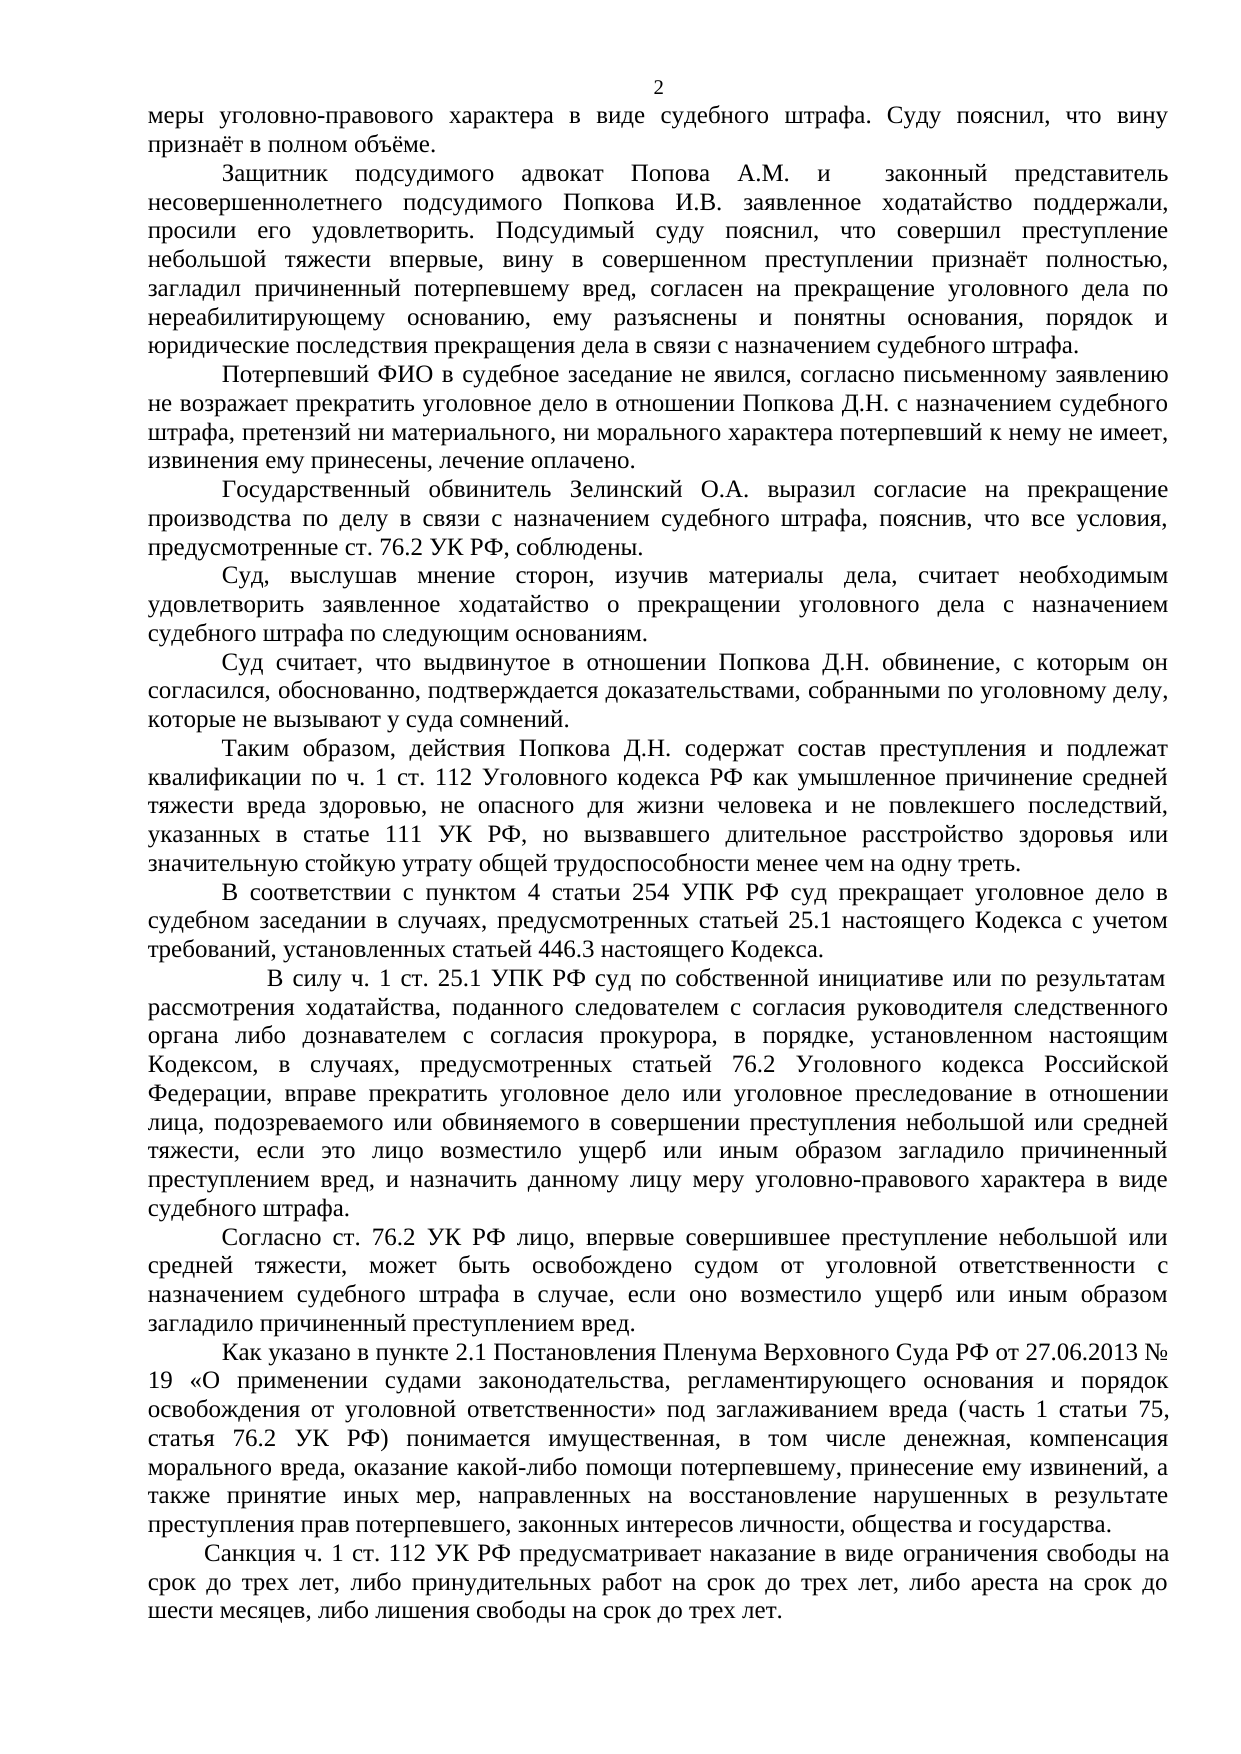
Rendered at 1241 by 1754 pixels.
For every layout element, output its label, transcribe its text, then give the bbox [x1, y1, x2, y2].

text Таким образом, действия Попкова Д.Н. содержат состав преступления и подлежат квалификации по ч. 1 ст. 112 Уголовного кодекса РФ как умышленное причинение средней тяжести вреда здоровью, не опасного для жизни человека и не повлекшего последствий, указанных в статье 111 УК РФ, но вызвавшего длительное расстройство здоровья или значительную стойкую утрату общей трудоспособности менее чем на одну треть. [148, 733, 1169, 877]
text Как указано в пункте 2.1 Постановления Пленума Верховного Суда РФ от 27.06.2013 № 19 «О применении судами законодательства, регламентирующего основания и порядок освобождения от уголовной ответственности» под заглаживанием вреда (часть 1 статьи 75, статья 76.2 УК РФ) понимается имущественная, в том числе денежная, компенсация морального вреда, оказание какой-либо помощи потерпевшему, принесение ему извинений, а также принятие иных мер, направленных на восстановление нарушенных в результате преступления прав потерпевшего, законных интересов личности, общества и государства. [148, 1337, 1169, 1538]
text Защитник подсудимого адвокат Попова А.М. и законный представитель несовершеннолетнего подсудимого Попкова И.В. заявленное ходатайство поддержали, просили его удовлетворить. Подсудимый суду пояснил, что совершил преступление небольшой тяжести впервые, вину в совершенном преступлении признаёт полностью, загладил причиненный потерпевшему вред, согласен на прекращение уголовного дела по нереабилитирующему основанию, ему разъяснены и понятны основания, порядок и юридические последствия прекращения дела в связи с назначением судебного штрафа. [148, 158, 1169, 359]
text Суд считает, что выдвинутое в отношении Попкова Д.Н. обвинение, с которым он согласился, обоснованно, подтверждается доказательствами, собранными по уголовному делу, которые не вызывают у суда сомнений. [148, 647, 1169, 733]
text В соответствии с пунктом 4 статьи 254 УПК РФ суд прекращает уголовное дело в судебном заседании в случаях, предусмотренных статьей 25.1 настоящего Кодекса с учетом требований, установленных статьей 446.3 настоящего Кодекса. [148, 877, 1169, 963]
text Согласно ст. 76.2 УК РФ лицо, впервые совершившее преступление небольшой или средней тяжести, может быть освобождено судом от уголовной ответственности с назначением судебного штрафа в случае, если оно возместило ущерб или иным образом загладило причиненный преступлением вред. [148, 1222, 1169, 1337]
text Потерпевший ФИО в судебное заседание не явился, согласно письменному заявлению не возражает прекратить уголовное дело в отношении Попкова Д.Н. с назначением судебного штрафа, претензий ни материального, ни морального характера потерпевший к нему не имеет, извинения ему принесены, лечение оплачено. [148, 359, 1169, 474]
text Суд, выслушав мнение сторон, изучив материалы дела, считает необходимым удовлетворить заявленное ходатайство о прекращении уголовного дела с назначением судебного штрафа по следующим основаниям. [148, 560, 1169, 647]
text Санкция ч. 1 ст. 112 УК РФ предусматривает наказание в виде ограничения свободы на срок до трех лет, либо принудительных работ на срок до трех лет, либо ареста на срок до шести месяцев, либо лишения свободы на срок до трех лет. [148, 1538, 1169, 1624]
text Государственный обвинитель Зелинский О.А. выразил согласие на прекращение производства по делу в связи с назначением судебного штрафа, пояснив, что все условия, предусмотренные ст. 76.2 УК РФ, соблюдены. [148, 474, 1169, 560]
text В силу ч. 1 ст. 25.1 УПК РФ суд по собственной инициативе или по результатам рассмотрения ходатайства, поданного следователем с согласия руководителя следственного органа либо дознавателем с согласия прокурора, в порядке, установленном настоящим Кодексом, в случаях, предусмотренных статьей 76.2 Уголовного кодекса Российской Федерации, вправе прекратить уголовное дело или уголовное преследование в отношении лица, подозреваемого или обвиняемого в совершении преступления небольшой или средней тяжести, если это лицо возместило ущерб или иным образом загладило причиненный преступлением вред, и назначить данному лицу меру уголовно-правового характера в виде судебного штрафа. [148, 963, 1169, 1222]
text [148, 100, 1169, 158]
